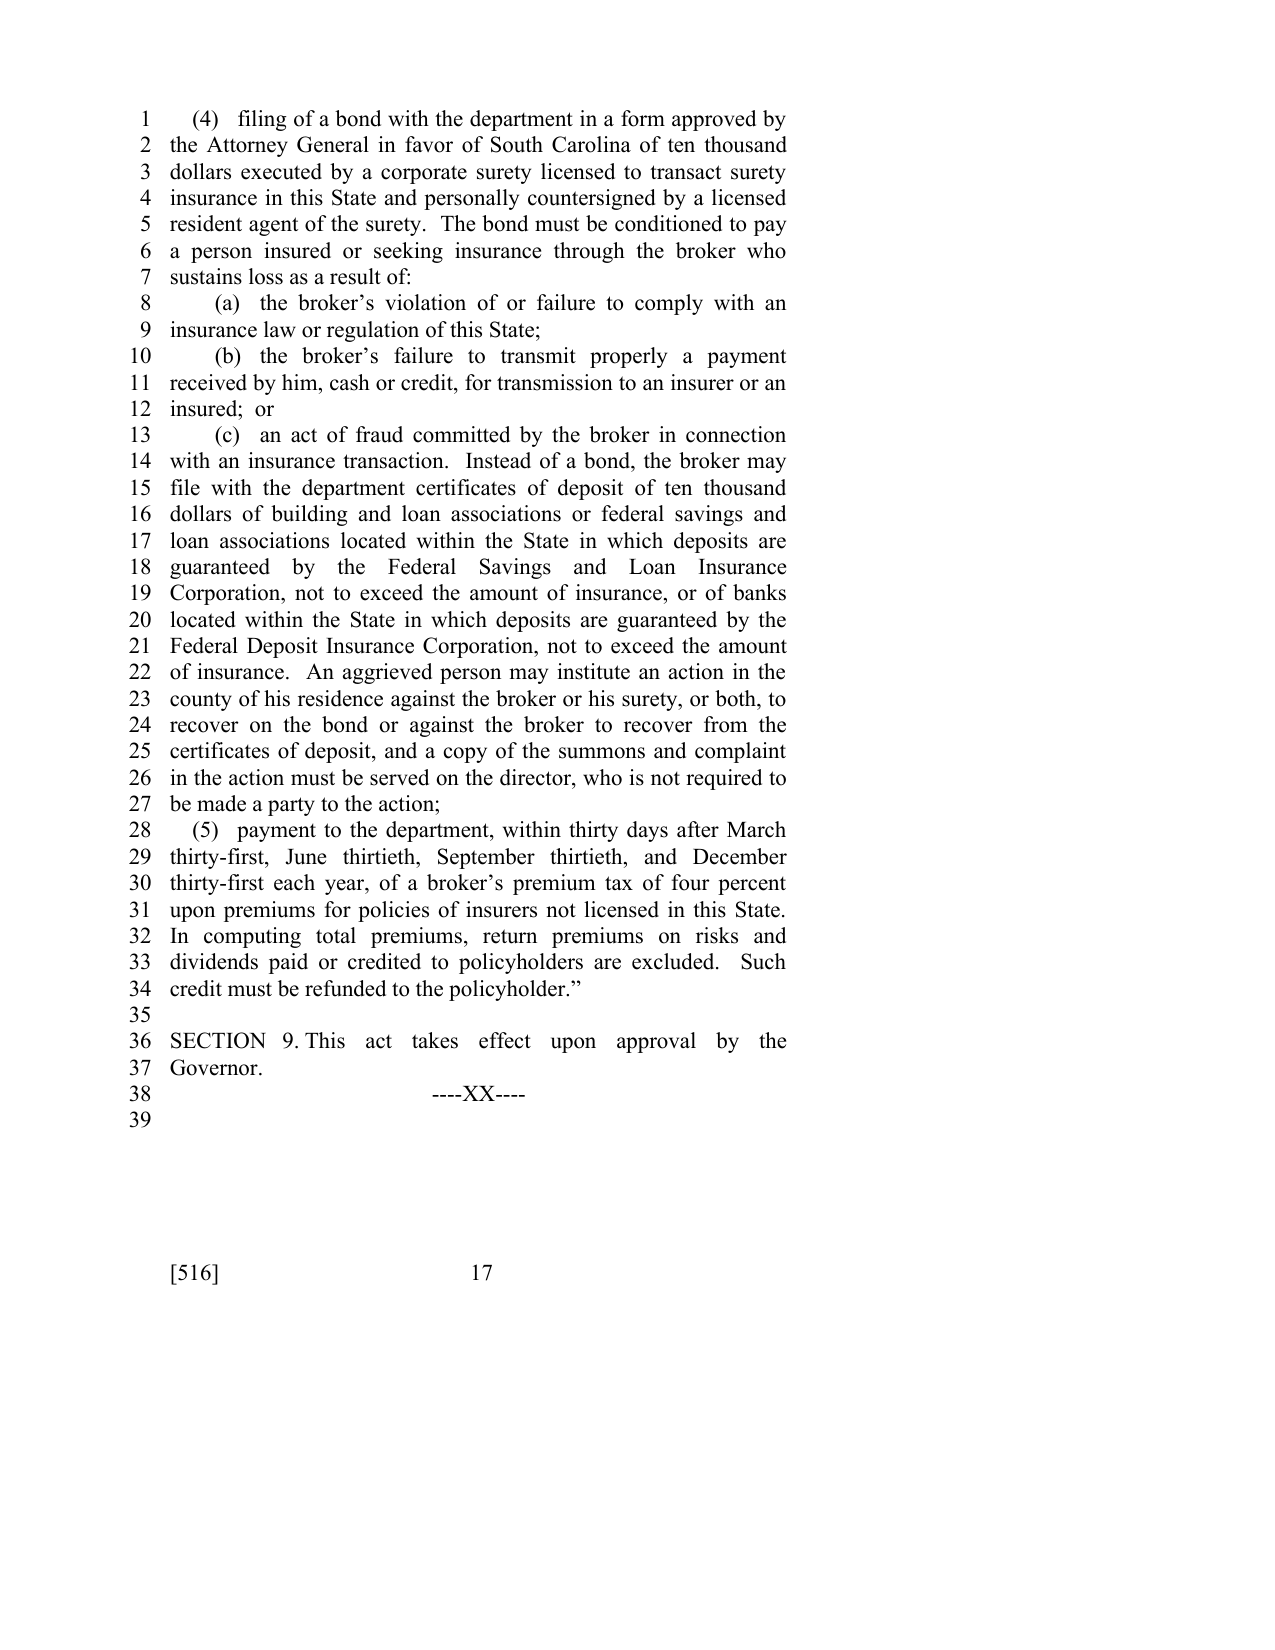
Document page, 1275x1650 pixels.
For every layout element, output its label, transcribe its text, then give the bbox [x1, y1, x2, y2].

text (4) filing of a bond with the department in a form approved by the Attorney General in favor of South Carolina of ten thousand dollars executed by a corporate surety licensed to transact surety insurance in this State and personally countersigned by a licensed resident agent of the surety. The bond must be conditioned to pay a person insured or seeking insurance through the broker who sustains loss as a result of: [169, 105, 787, 289]
text (c) an act of fraud committed by the broker in connection with an insurance transaction. Instead of a bond, the broker may file with the department certificates of deposit of ten thousand dollars of building and loan associations or federal savings and loan associations located within the State in which deposits are guaranteed by the Federal Savings and Loan Insurance Corporation, not to exceed the amount of insurance, or of banks located within the State in which deposits are guaranteed by the Federal Deposit Insurance Corporation, not to exceed the amount of insurance. An aggrieved person may institute an action in the county of his residence against the broker or his surety, or both, to recover on the bond or against the broker to recover from the certificates of deposit, and a copy of the summons and complaint in the action must be served on the director, who is not required to be made a party to the action; [169, 421, 787, 817]
text SECTION 9. This act takes effect upon approval by the Governor. [169, 1027, 787, 1080]
text (5) payment to the department, within thirty days after March thirty-first, June thirtieth, September thirtieth, and December thirty-first each year, of a broker’s premium tax of four percent upon premiums for policies of insurers not licensed in this State. In computing total premiums, return premiums on risks and dividends paid or credited to policyholders are excluded. Such credit must be refunded to the policyholder.” [169, 817, 787, 1001]
text (a) the broker’s violation of or failure to comply with an insurance law or regulation of this State; [169, 289, 787, 342]
text (b) the broker’s failure to transmit properly a payment received by him, cash or credit, for transmission to an insurer or an insured; or [169, 342, 787, 421]
text ----XX---- [169, 1080, 787, 1106]
